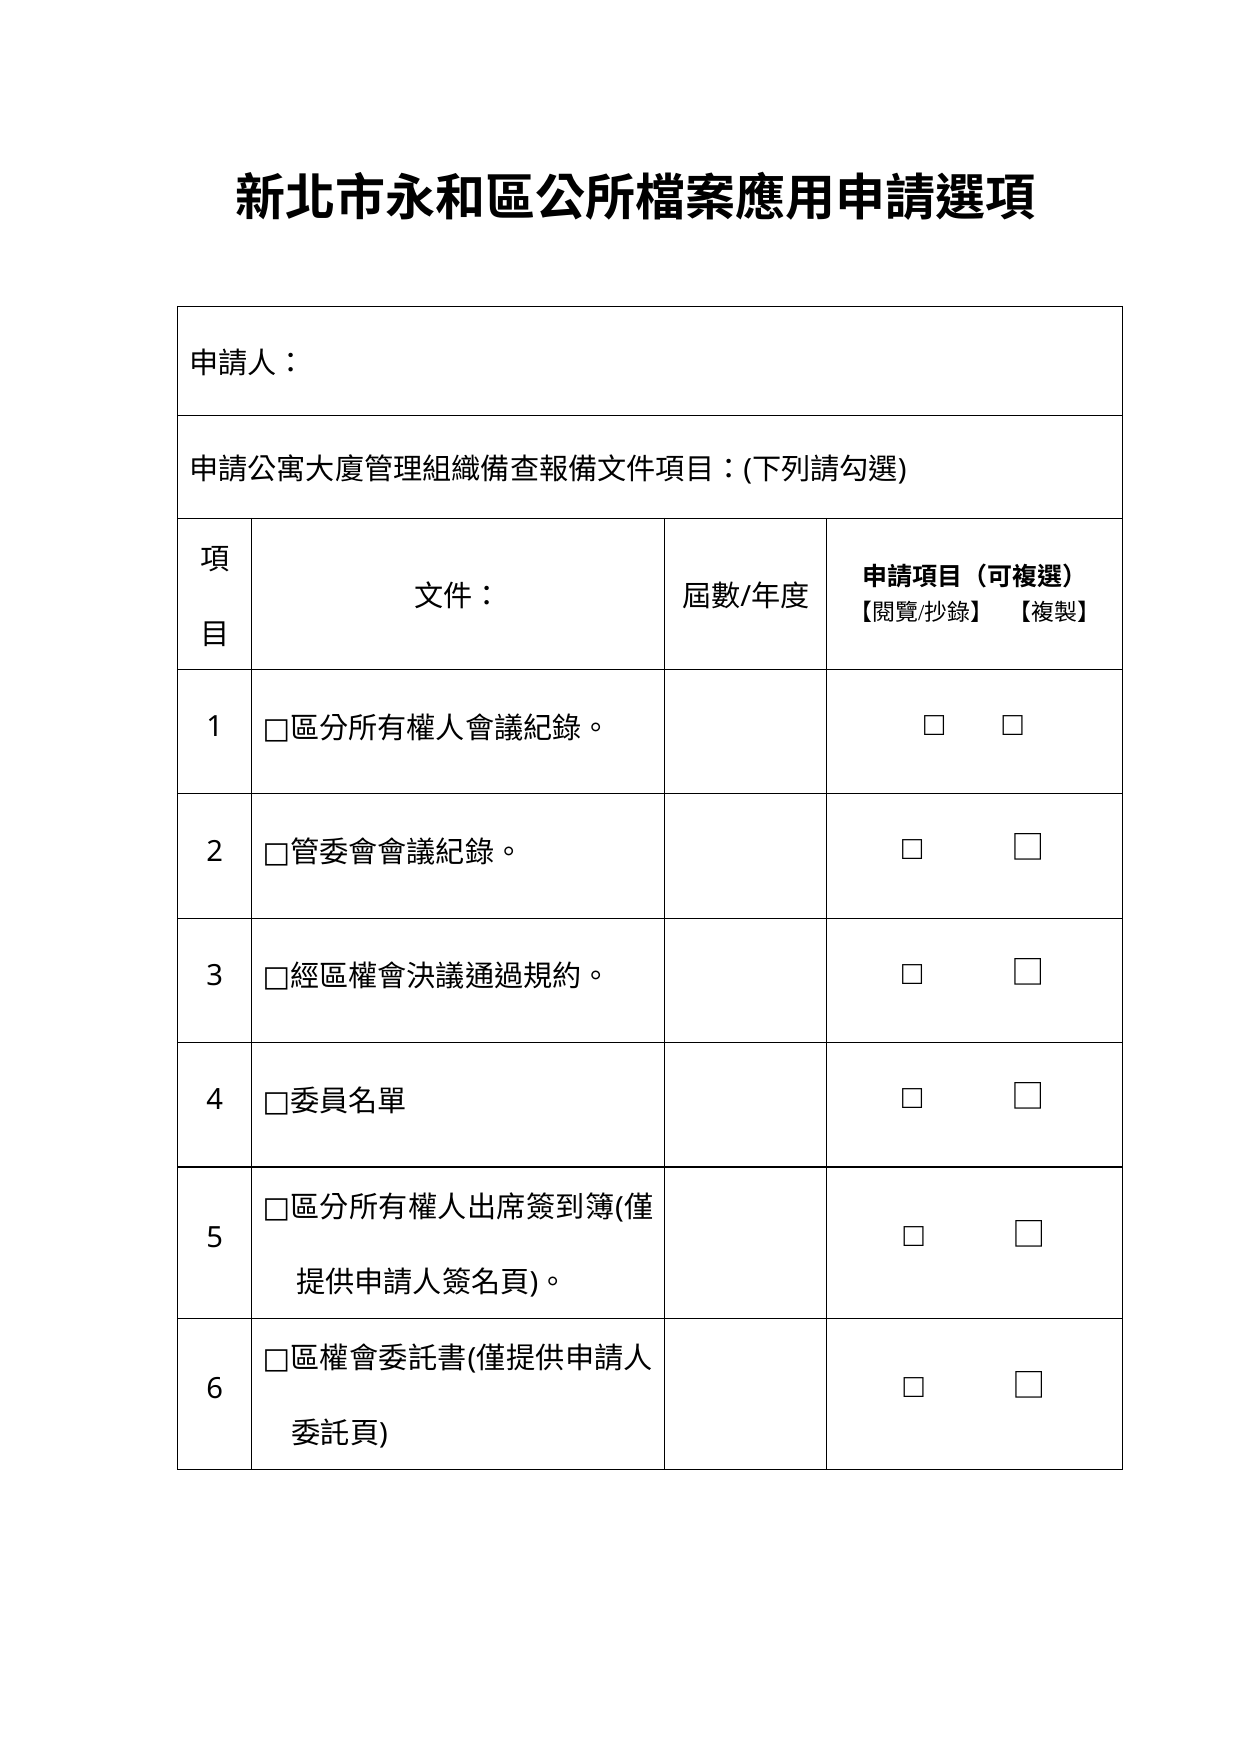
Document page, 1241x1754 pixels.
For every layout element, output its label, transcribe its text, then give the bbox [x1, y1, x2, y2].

table_cell 屆數/年度 [665, 519, 826, 669]
table_cell 申請項目（可複選） 【閱覽/抄錄】 【複製】 [827, 519, 1122, 669]
table_cell 申請公寓大廈管理組織備查報備文件項目：(下列請勾選) [178, 416, 1122, 518]
table_cell □委員名單 [252, 1043, 664, 1166]
table_cell [665, 1043, 826, 1166]
table_cell □ □ [827, 1319, 1122, 1468]
table_cell 文件： [252, 519, 664, 669]
table_cell [665, 1168, 826, 1317]
table_cell □ □ [827, 670, 1122, 793]
table_cell □區分所有權人出席簽到簿(僅提供申請人簽名頁)。 [252, 1168, 664, 1317]
table_cell □區權會委託書(僅提供申請人委託頁) [252, 1319, 664, 1468]
table_cell 3 [178, 919, 251, 1042]
table_cell □經區權會決議通過規約。 [252, 919, 664, 1042]
table_cell □區分所有權人會議紀錄。 [252, 670, 664, 793]
table_cell [665, 670, 826, 793]
table_cell □ □ [827, 919, 1122, 1042]
table_cell 4 [178, 1043, 251, 1166]
table_cell [665, 794, 826, 918]
table_cell 5 [178, 1168, 251, 1317]
table_cell 6 [178, 1319, 251, 1468]
table_cell □ □ [827, 1043, 1122, 1166]
table_cell □管委會會議紀錄。 [252, 794, 664, 918]
table_cell [665, 1319, 826, 1468]
table_cell 項目 [178, 519, 251, 669]
table_cell □ □ [827, 794, 1122, 918]
text 新北市永和區公所檔案應用申請選項 [177, 156, 1092, 231]
table_cell [665, 919, 826, 1042]
table_header 申請人： [178, 307, 1122, 415]
table_cell 1 [178, 670, 251, 793]
table_cell 2 [178, 794, 251, 918]
table_cell □ □ [827, 1168, 1122, 1317]
